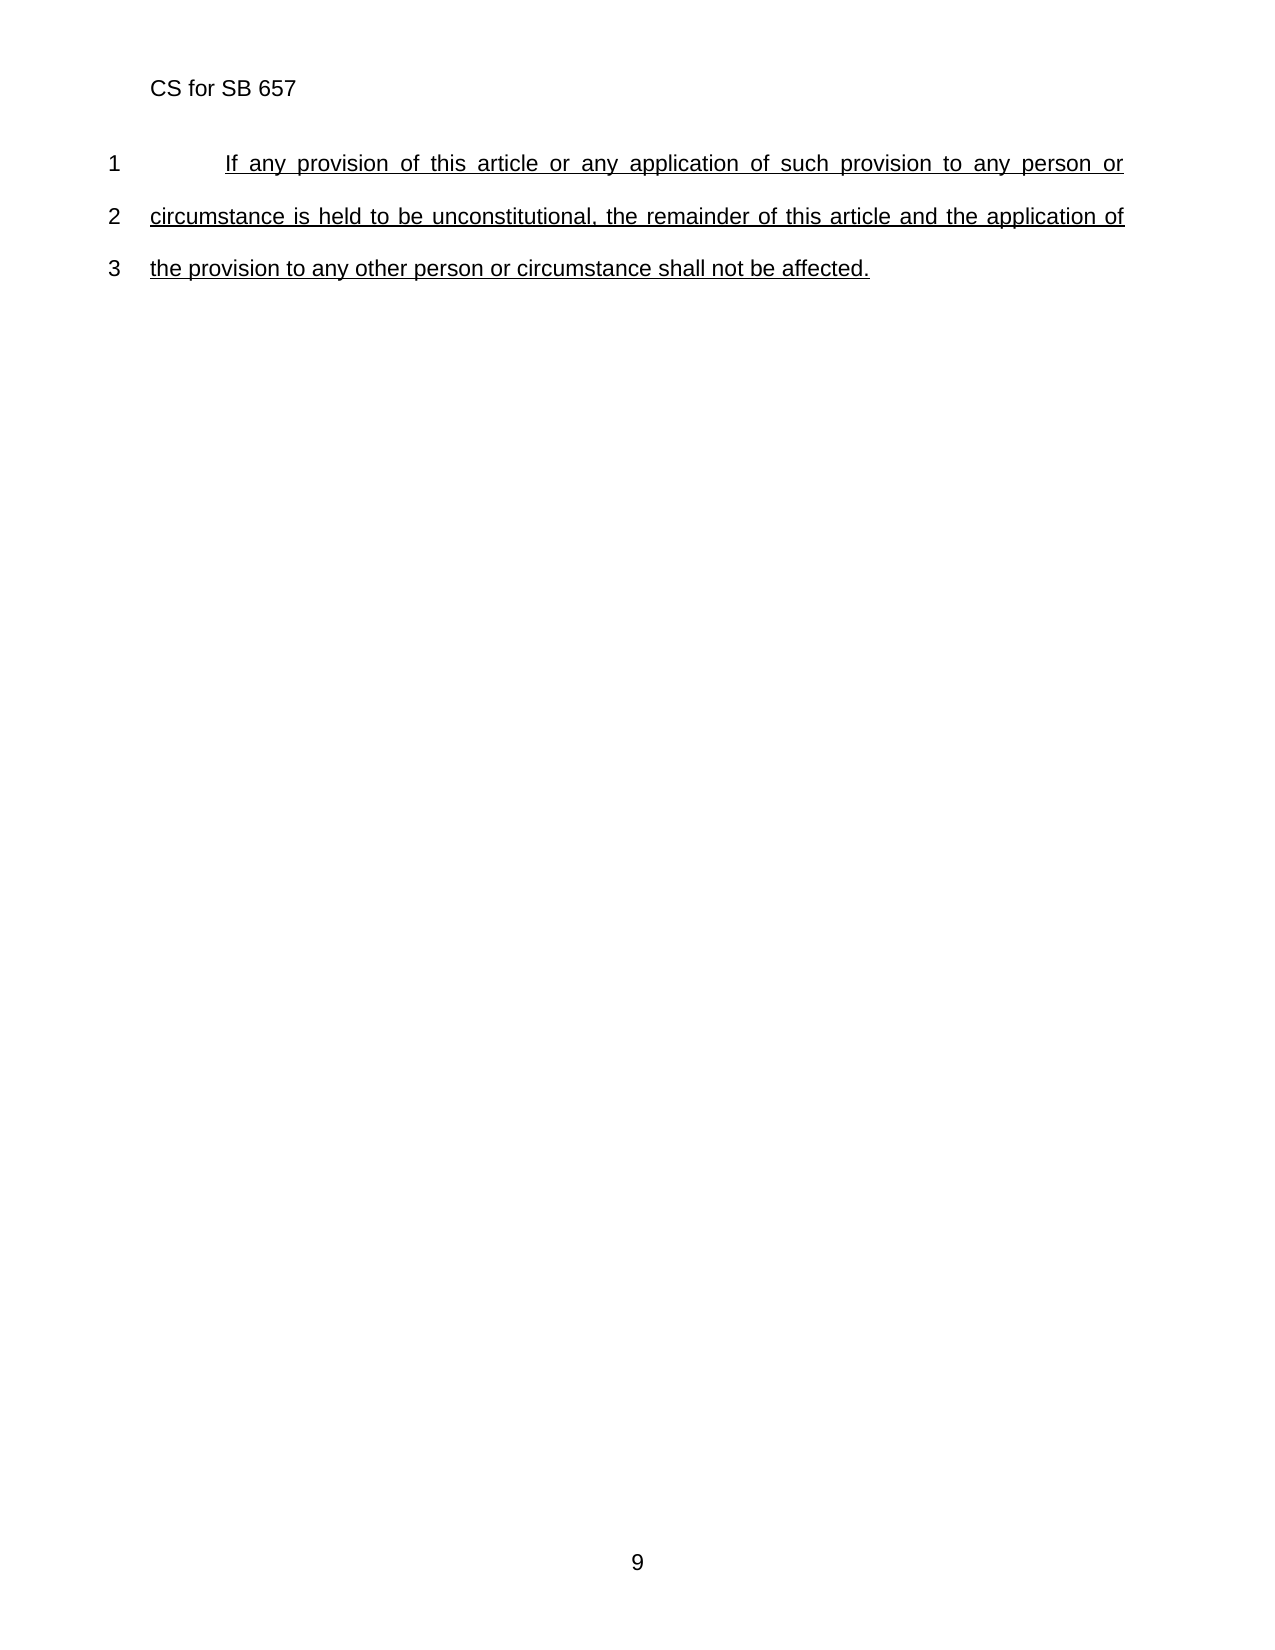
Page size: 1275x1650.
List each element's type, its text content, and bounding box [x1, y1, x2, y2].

text If any provision of this article or any application of such provision to any person or circumstance is held to be unconstitutional, the remainder of this article and the application of the provision to any other person or circumstance shall not be affected. [150, 227, 1125, 282]
text If any provision of this article or any application of such provision to any person or circumstance is held to be unconstitutional, the remainder of this article and the application of the provision to any other person or circumstance shall not be affected. [150, 150, 1125, 225]
